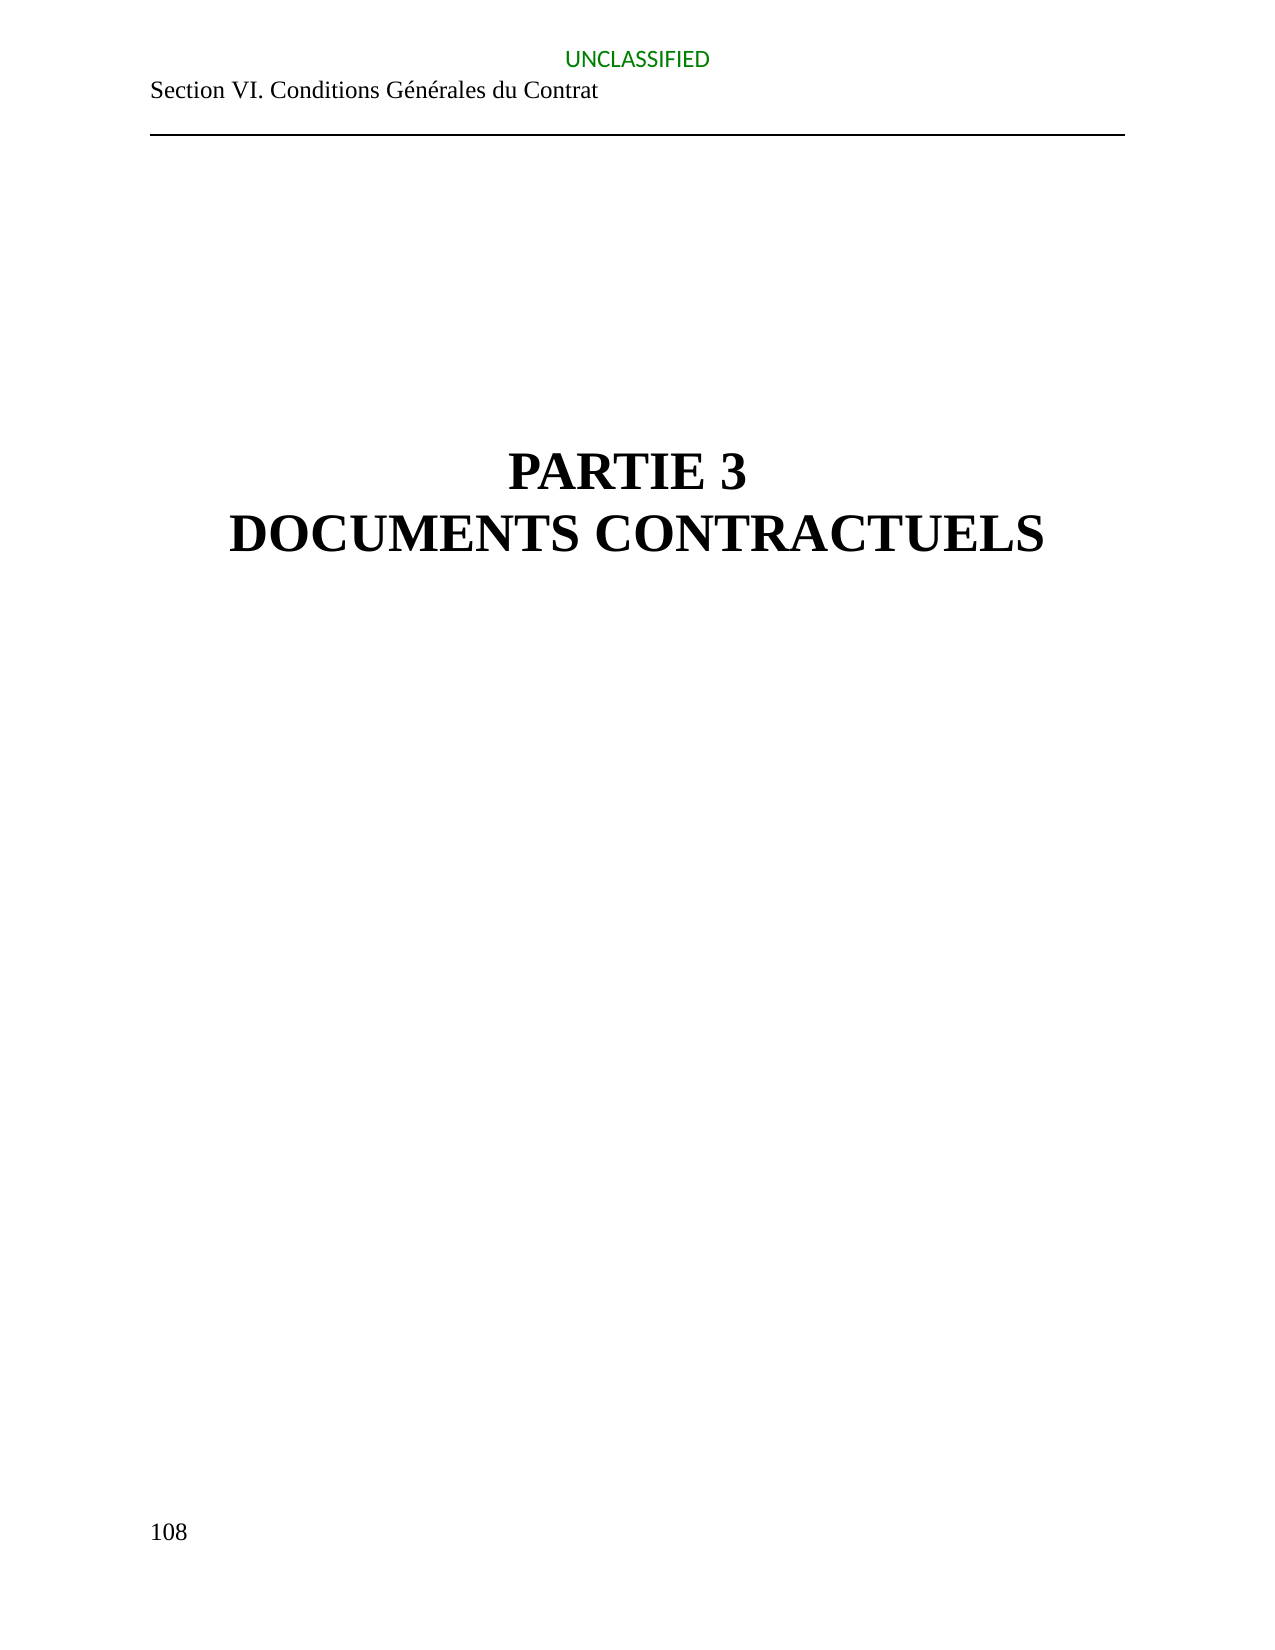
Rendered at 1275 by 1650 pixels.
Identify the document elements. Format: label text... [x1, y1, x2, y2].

subtitle Partie 3 Documents contractuels [150, 439, 1125, 563]
